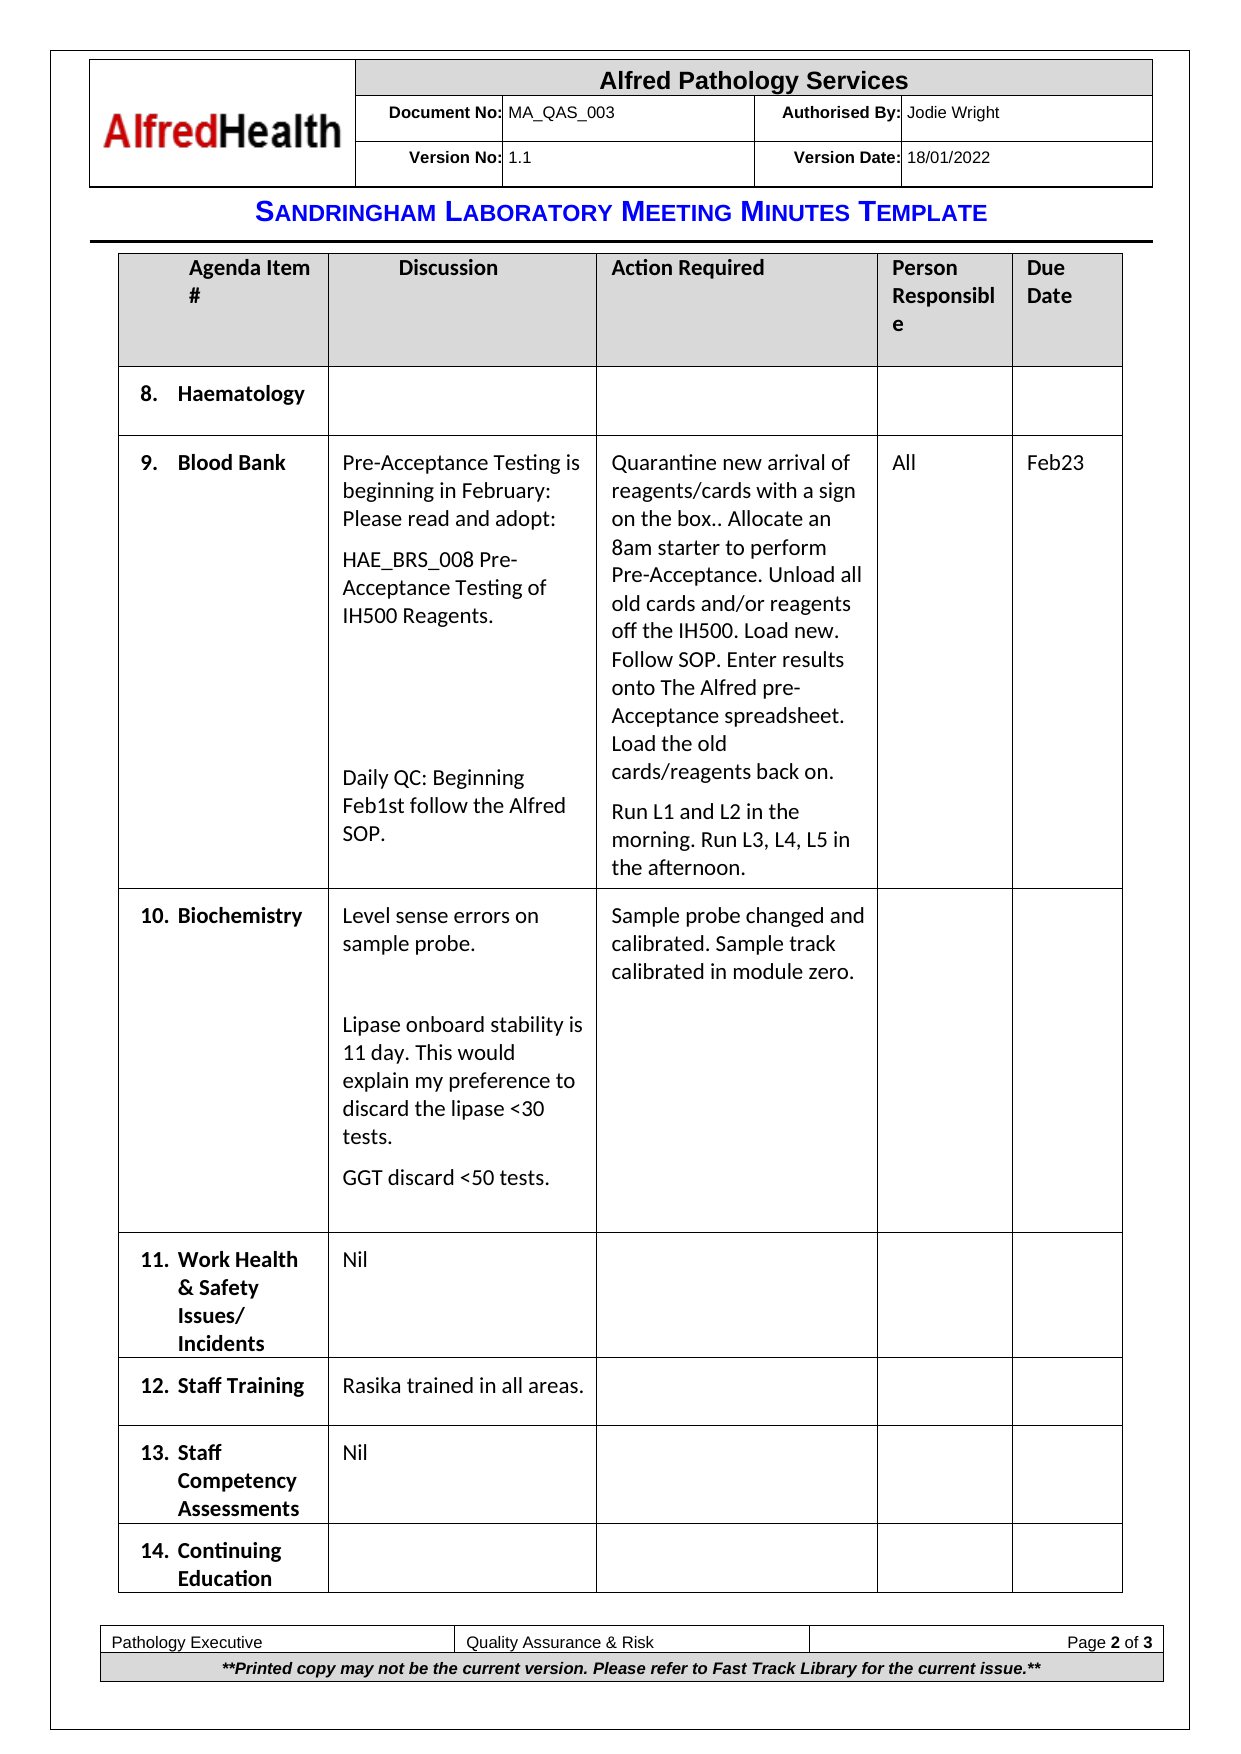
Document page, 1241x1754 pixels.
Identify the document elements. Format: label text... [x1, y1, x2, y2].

table_cell Work Health & Safety Issues/ Incidents [119, 1233, 328, 1357]
table_cell Rasika trained in all areas. [329, 1358, 596, 1425]
table_cell Nil [329, 1426, 596, 1523]
table_cell Biochemistry [119, 889, 328, 1232]
table_cell [597, 1233, 877, 1357]
table_cell Continuing Education Program [119, 1524, 328, 1592]
table_header Discussion [329, 254, 596, 366]
table_cell Level sense errors on sample probe. Lipase onboard stability is 11 day. This would explain my preference to discard the lipase <30 tests. GGT discard <50 tests. [329, 889, 596, 1232]
table_cell Pre-Acceptance Testing is beginning in February: Please read and adopt: HAE_BRS_008 Pre-Acceptance Testing of IH500 Reagents. Daily QC: Beginning Feb1st follow the Alfred SOP. [329, 436, 596, 888]
table_cell [878, 889, 1012, 1232]
table_cell [1013, 1233, 1122, 1357]
table_cell [329, 367, 596, 435]
table_cell [878, 1358, 1012, 1425]
table_header Action Required [597, 254, 877, 366]
table_cell [878, 1233, 1012, 1357]
table_cell Staff Competency Assessments [119, 1426, 328, 1523]
table_cell [1013, 1426, 1122, 1523]
table_cell [329, 1524, 596, 1592]
table_cell [878, 1524, 1012, 1592]
table_cell Nil [329, 1233, 596, 1357]
table_cell [878, 1426, 1012, 1523]
table_cell Quarantine new arrival of reagents/cards with a sign on the box.. Allocate an 8am starter to perform Pre-Acceptance. Unload all old cards and/or reagents off the IH500. Load new. Follow SOP. Enter results onto The Alfred pre-Acceptance spreadsheet. Load the old cards/reagents back on. Run L1 and L2 in the morning. Run L3, L4, L5 in the afternoon. [597, 436, 877, 888]
table_cell [1013, 367, 1122, 435]
table_cell Haematology [119, 367, 328, 435]
table_cell [1013, 889, 1122, 1232]
table_cell [1013, 1358, 1122, 1425]
table_cell Sample probe changed and calibrated. Sample track calibrated in module zero. [597, 889, 877, 1232]
table_cell Staff Training [119, 1358, 328, 1425]
table_cell [597, 1524, 877, 1592]
table_cell [878, 367, 1012, 435]
table_cell [597, 367, 877, 435]
table_cell [597, 1426, 877, 1523]
table_cell [597, 1358, 877, 1425]
table_cell [1013, 1524, 1122, 1592]
table_header Person Responsible [878, 254, 1012, 366]
table_header Due Date [1013, 254, 1122, 366]
table_cell Blood Bank [119, 436, 328, 888]
table_cell Feb23 [1013, 436, 1122, 888]
picture [90, 85, 356, 162]
table_header Agenda Item # [119, 254, 328, 366]
table_cell All [878, 436, 1012, 888]
